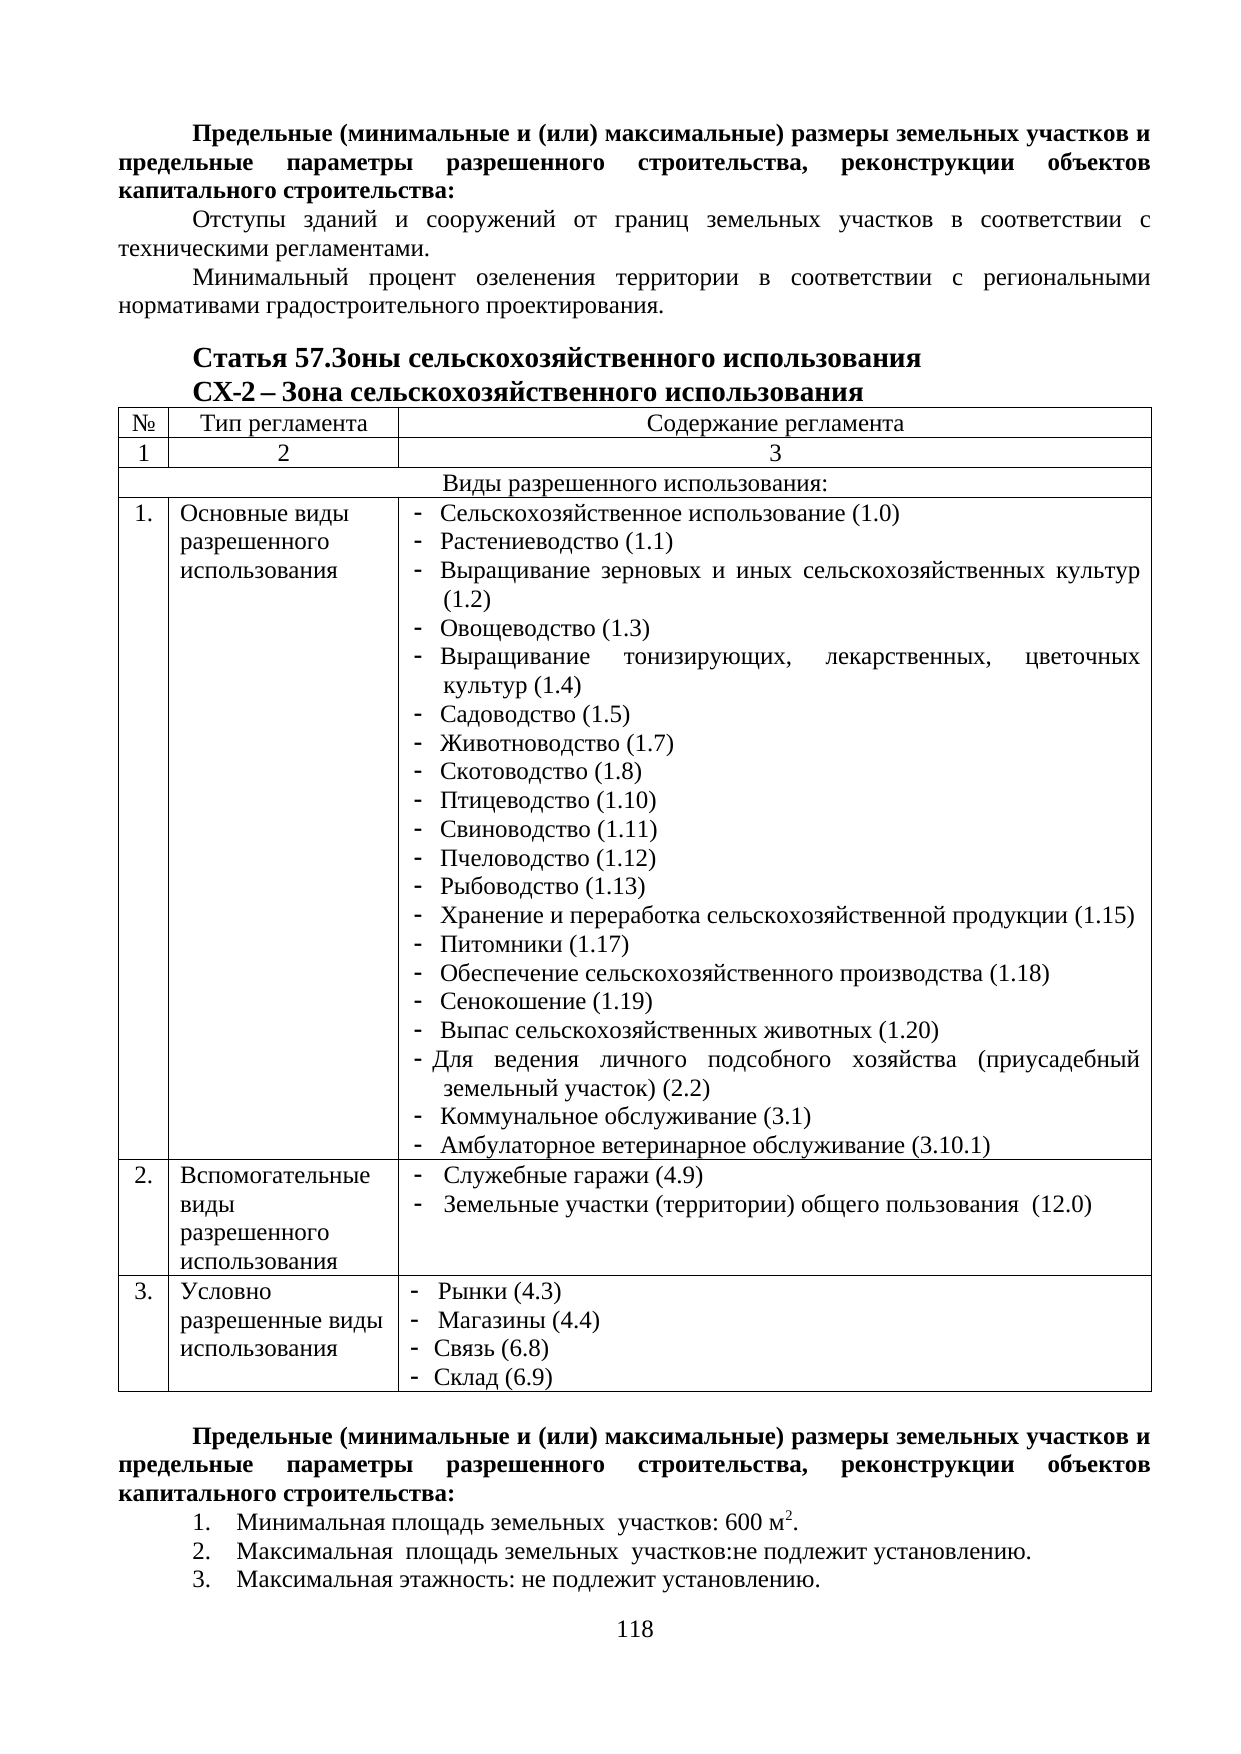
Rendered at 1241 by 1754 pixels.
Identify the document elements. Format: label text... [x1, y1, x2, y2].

text Предельные (минимальные и (или) максимальные) размеры земельных участков и предельные параметры разрешенного строительства, реконструкции объектов капитального строительства: [118, 1421, 1152, 1507]
text Предельные (минимальные и (или) максимальные) размеры земельных участков и предельные параметры разрешенного строительства, реконструкции объектов капитального строительства: [118, 118, 1152, 204]
table_cell 3. [119, 1276, 168, 1391]
table_cell 2 [169, 438, 398, 467]
table_header Тип регламента [169, 408, 398, 437]
table_cell 1 [119, 438, 168, 467]
table_cell Условно разрешенные виды использования [169, 1276, 398, 1391]
table_cell Вспомогательные виды разрешенного использования [169, 1160, 398, 1275]
table_cell Рынки (4.3) Магазины (4.4) Связь (6.8) Склад (6.9) [399, 1276, 1151, 1391]
table_header № [119, 408, 168, 437]
text Отступы зданий и сооружений от границ земельных участков в соответствии с техническими регламентами. [118, 204, 1152, 262]
table_cell 1. [119, 498, 168, 1159]
text Минимальный процент озеленения территории в соответствии с региональными нормативами градостроительного проектирования. [118, 262, 1152, 319]
text СХ-2 – Зона сельскохозяйственного использования [118, 374, 1152, 407]
table_cell Служебные гаражи (4.9) Земельные участки (территории) общего пользования (12.0) [399, 1160, 1151, 1275]
subtitle Статья 57.Зоны сельскохозяйственного использования [118, 340, 1152, 374]
list Максимальная площадь земельных участков:не подлежит установлению. [118, 1536, 1152, 1564]
table_cell Виды разрешенного использования: [119, 468, 1151, 497]
table_header Содержание регламента [399, 408, 1151, 437]
table_cell 2. [119, 1160, 168, 1275]
list Максимальная этажность: не подлежит установлению. [118, 1564, 1152, 1593]
table_cell Сельскохозяйственное использование (1.0) Растениеводство (1.1) Выращивание зерновых и иных сельскохозяйственных культур (1.2) Овощеводство (1.3) Выращивание тонизирующих, лекарственных, цветочных культур (1.4) Садоводство (1.5) Животноводство (1.7) Скотоводство (1.8) Птицеводство (1.10) Свиноводство (1.11) Пчеловодство (1.12) Рыбоводство (1.13) Хранение и переработка сельскохозяйственной продукции (1.15) Питомники (1.17) Обеспечение сельскохозяйственного производства (1.18) Сенокошение (1.19) Выпас сельскохозяйственных животных (1.20) Для ведения личного подсобного хозяйства (приусадебный земельный участок) (2.2) Коммунальное обслуживание (3.1) Амбулаторное ветеринарное обслуживание (3.10.1) [399, 498, 1151, 1159]
list Минимальная площадь земельных участков: 600 м2. [118, 1507, 1152, 1536]
table_cell 3 [399, 438, 1151, 467]
table_cell Основные виды разрешенного использования [169, 498, 398, 1159]
